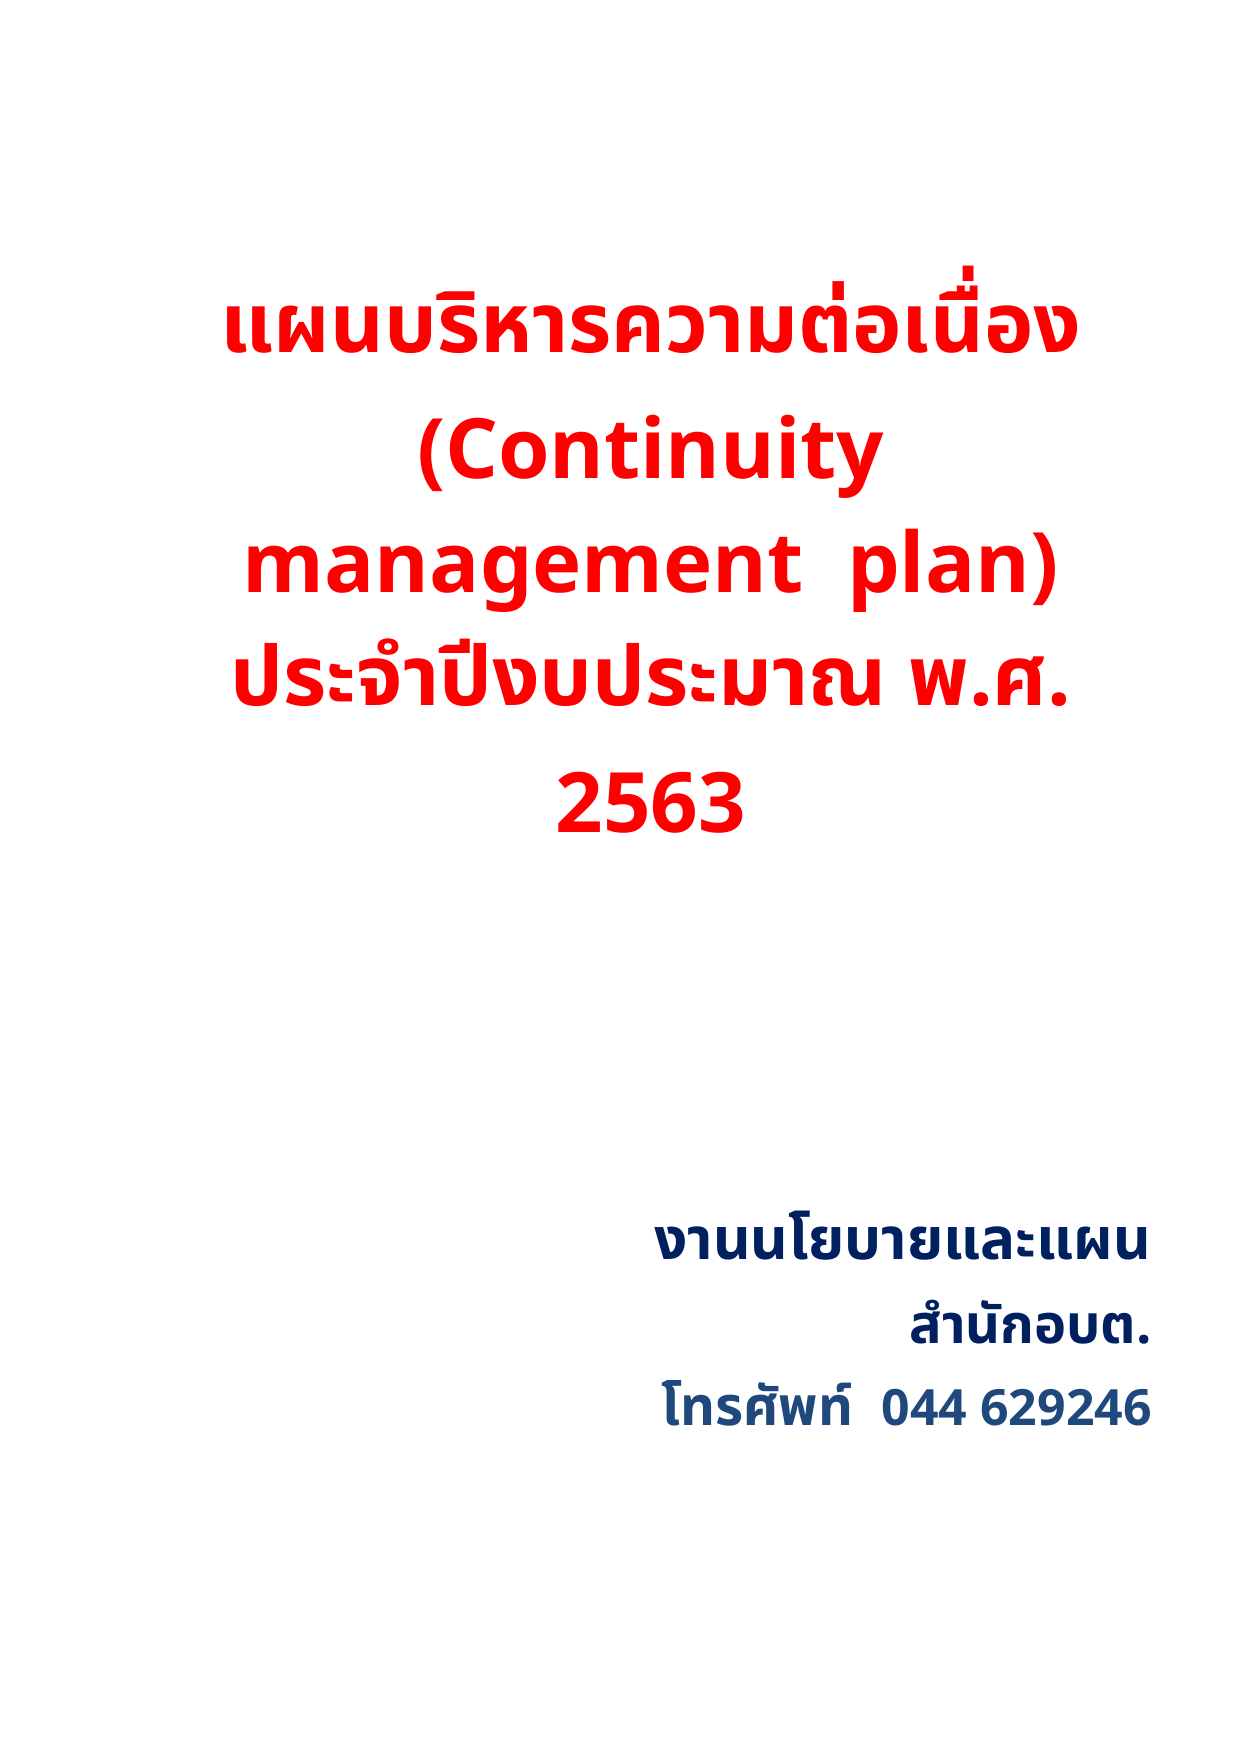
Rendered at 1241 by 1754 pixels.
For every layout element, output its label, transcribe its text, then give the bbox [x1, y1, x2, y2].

text ประจำปีงบประมาณ พ.ศ. 2563 [150, 617, 1152, 857]
text (Continuity management plan) [150, 389, 1152, 617]
text สำนักอบต. [150, 1285, 1152, 1368]
text งานนโยบายและแผน [150, 1197, 1152, 1285]
text แผนบริหารความต่อเนื่อง [150, 263, 1152, 389]
text โทรศัพท์ 044 629246 [150, 1368, 1152, 1449]
